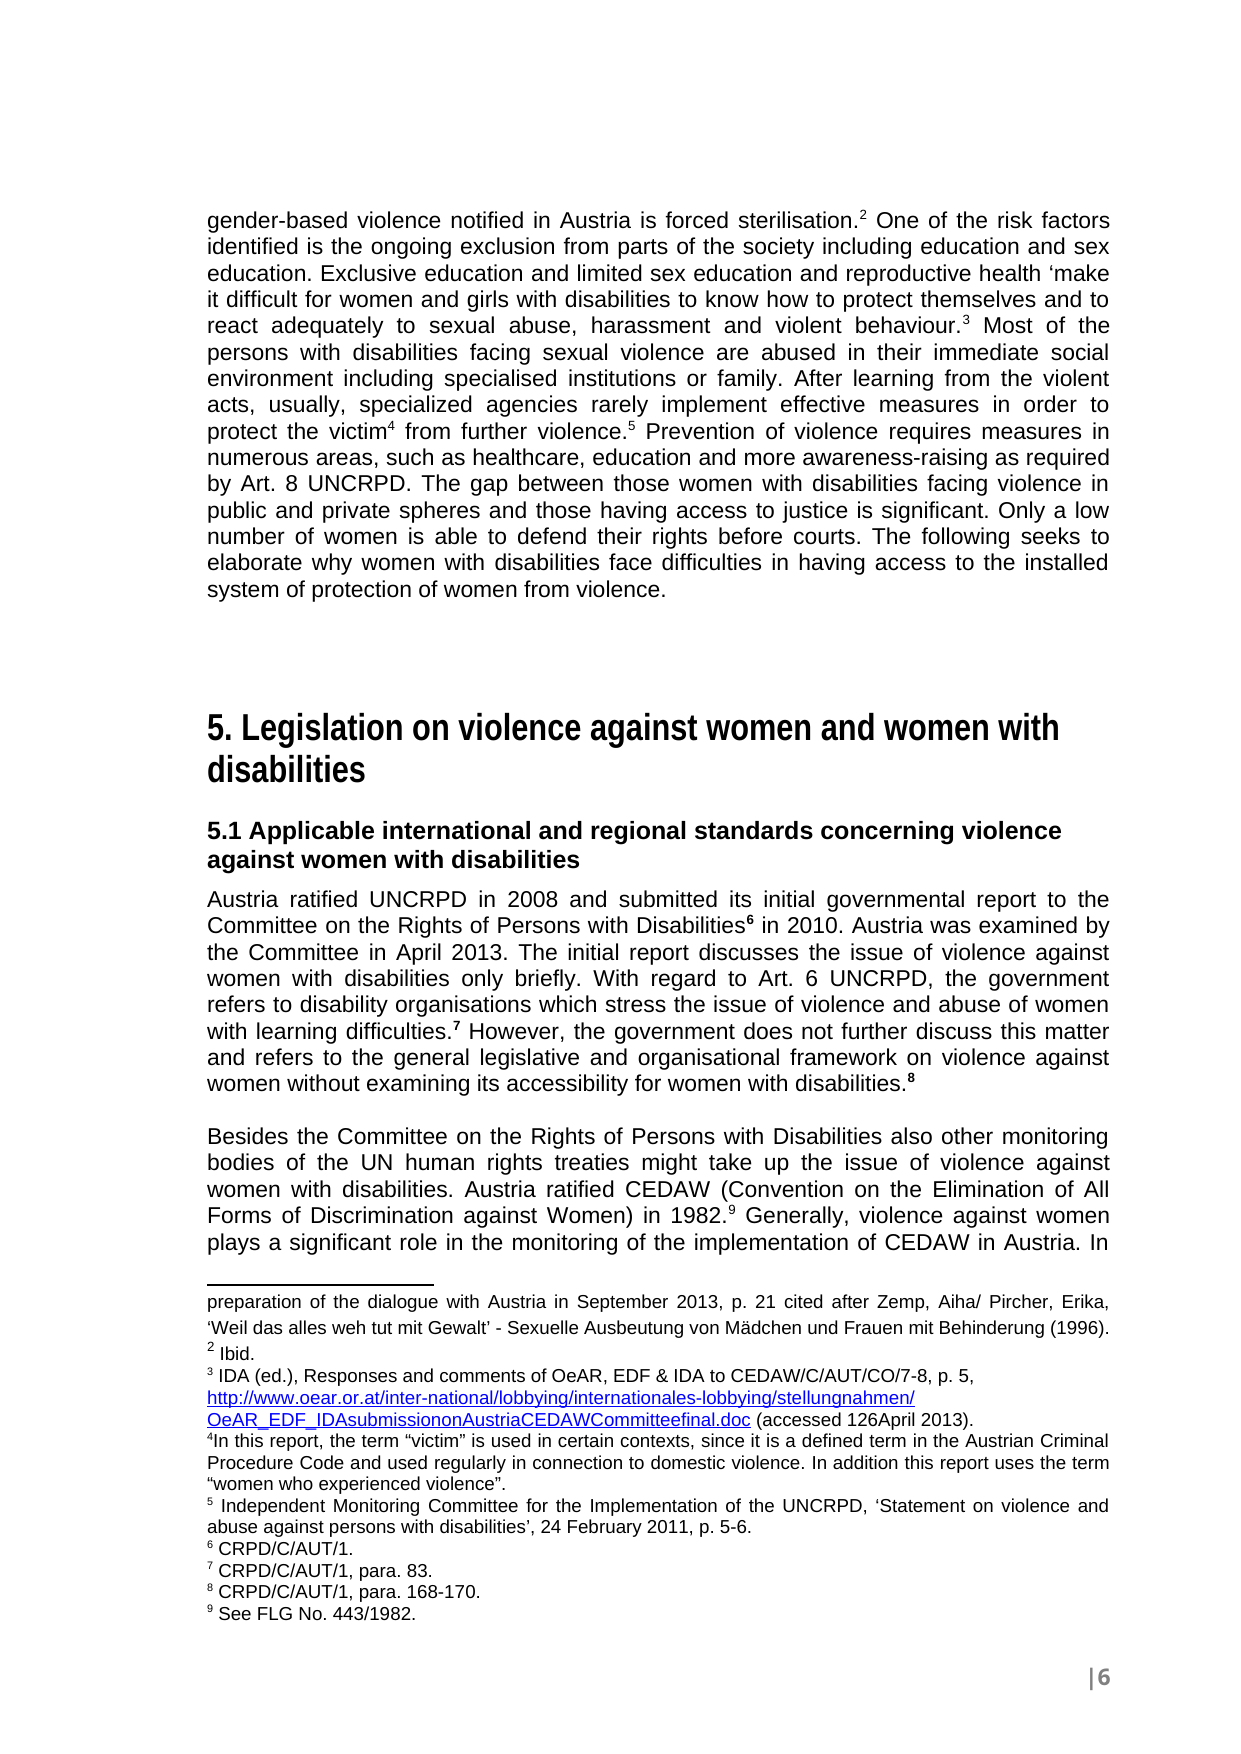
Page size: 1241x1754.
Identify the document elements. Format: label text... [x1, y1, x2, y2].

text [207, 207, 1110, 602]
list 5. Legislation on violence against women and women with disabilities [207, 705, 1110, 791]
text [207, 1123, 1110, 1255]
subtitle 5.1 Applicable international and regional standards concerning violence against women with disabilities [207, 816, 1110, 873]
text Austria ratified UNCRPD in 2008 and submitted its initial governmental report to the Committee on the Rights of Persons with Disabilities in 2010. Austria was examined by the Committee in April 2013. The initial report discusses the issue of violence against women with disabilities only briefly. With regard to Art. 6 UNCRPD, the government refers to disability organisations which stress the issue of violence and abuse of women with learning difficulties. However, the government does not further discuss this matter and refers to the general legislative and organisational framework on violence against women without examining its accessibility for women with disabilities. [207, 886, 1110, 1097]
